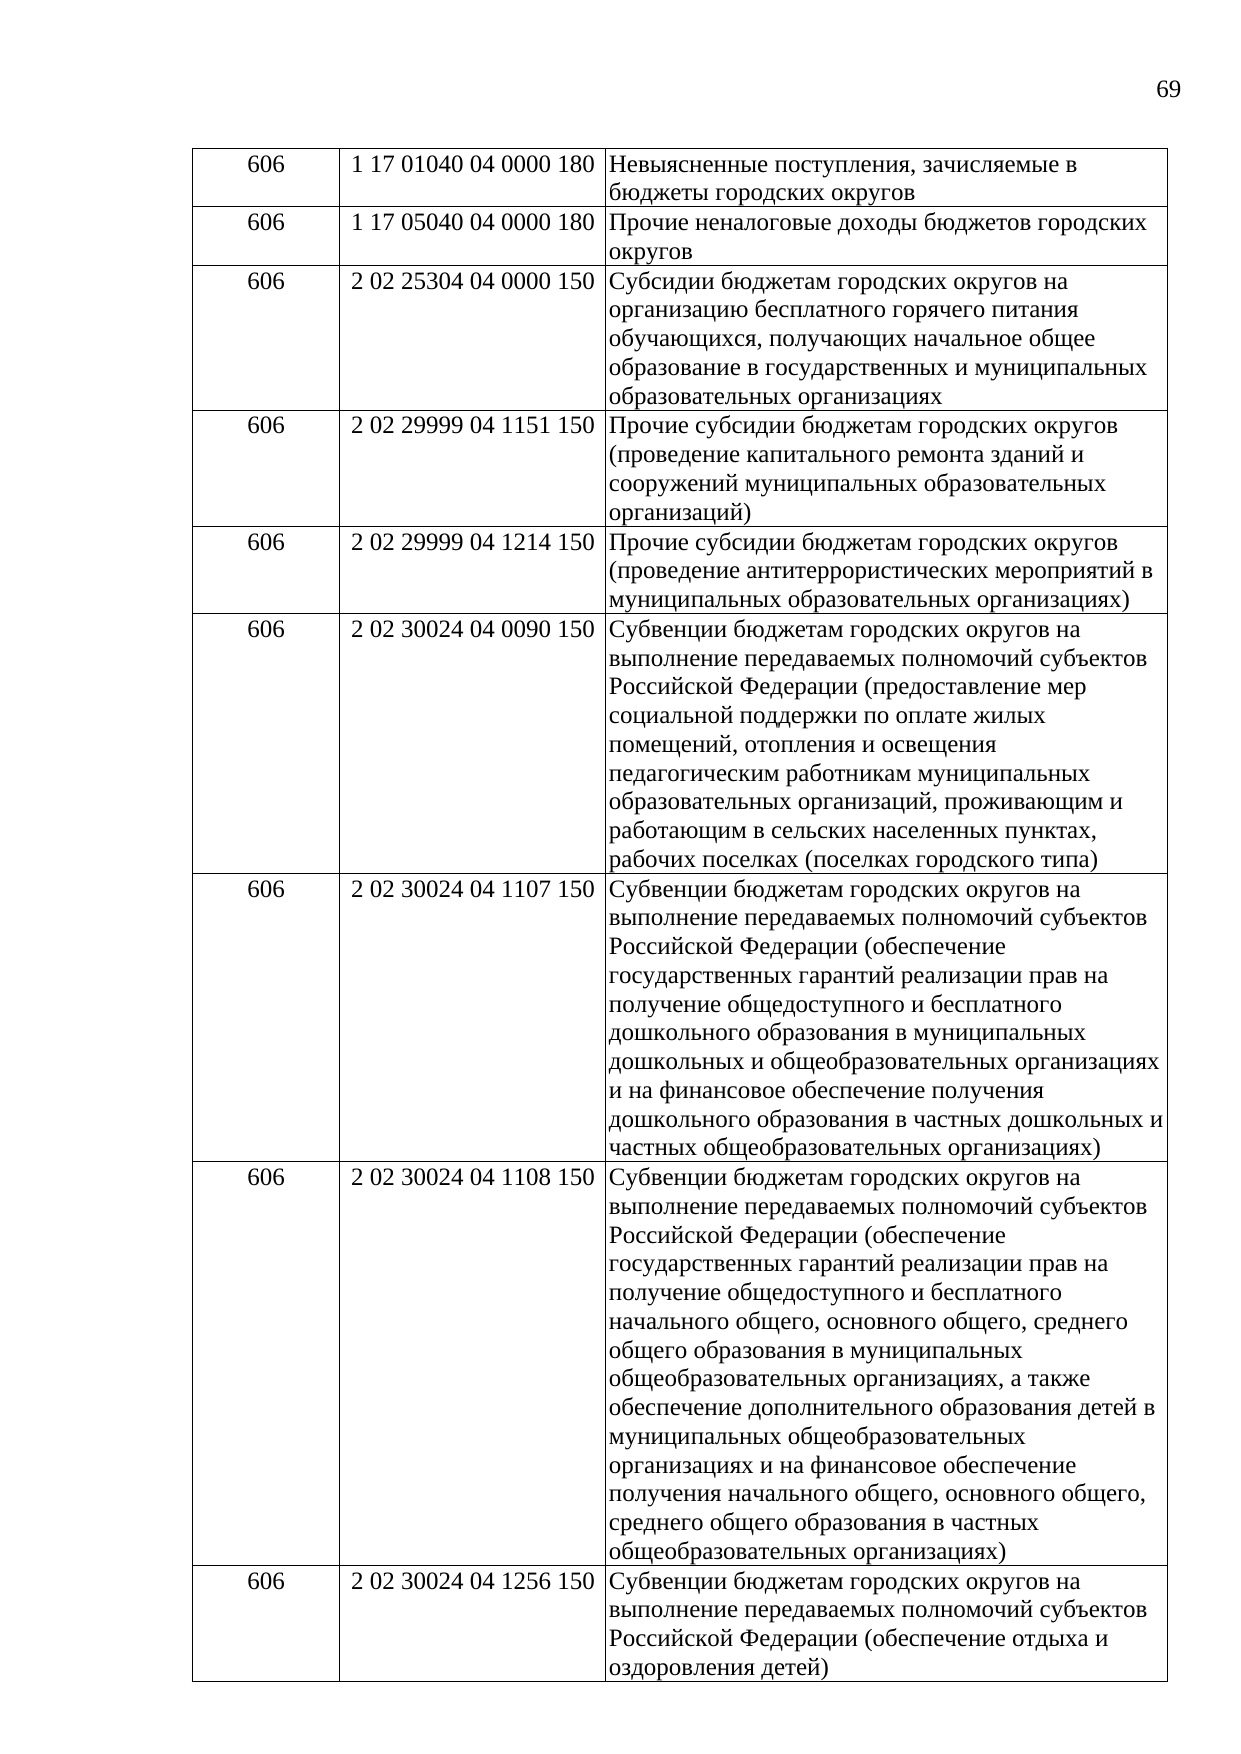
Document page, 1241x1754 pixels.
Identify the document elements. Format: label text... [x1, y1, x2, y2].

table_cell 2 02 30024 04 1108 150 [340, 1162, 605, 1565]
table_cell 606 [193, 1566, 339, 1681]
table_cell Прочие субсидии бюджетам городских округов (проведение капитального ремонта зданий и сооружений муниципальных образовательных организаций) [606, 411, 1167, 526]
table_cell 606 [193, 266, 339, 409]
table_cell Субвенции бюджетам городских округов на выполнение передаваемых полномочий субъектов Российской Федерации (обеспечение отдыха и оздоровления детей) [606, 1566, 1167, 1681]
table_cell 606 [193, 527, 339, 613]
table_cell 2 02 30024 04 1107 150 [340, 874, 605, 1161]
table_cell Прочие субсидии бюджетам городских округов (проведение антитеррористических мероприятий в муниципальных образовательных организациях) [606, 527, 1167, 613]
table_cell 606 [193, 614, 339, 873]
table_cell Субвенции бюджетам городских округов на выполнение передаваемых полномочий субъектов Российской Федерации (обеспечение государственных гарантий реализации прав на получение общедоступного и бесплатного начального общего, основного общего, среднего общего образования в муниципальных общеобразовательных организациях, а также обеспечение дополнительного образования детей в муниципальных общеобразовательных организациях и на финансовое обеспечение получения начального общего, основного общего, среднего общего образования в частных общеобразовательных организациях) [606, 1162, 1167, 1565]
table_cell 2 02 30024 04 1256 150 [340, 1566, 605, 1681]
table_cell Субвенции бюджетам городских округов на выполнение передаваемых полномочий субъектов Российской Федерации (обеспечение государственных гарантий реализации прав на получение общедоступного и бесплатного дошкольного образования в муниципальных дошкольных и общеобразовательных организациях и на финансовое обеспечение получения дошкольного образования в частных дошкольных и частных общеобразовательных организациях) [606, 874, 1167, 1161]
table_cell 1 17 05040 04 0000 180 [340, 207, 605, 265]
table_cell Субсидии бюджетам городских округов на организацию бесплатного горячего питания обучающихся, получающих начальное общее образование в государственных и муниципальных образовательных организациях [606, 266, 1167, 409]
table_cell Субвенции бюджетам городских округов на выполнение передаваемых полномочий субъектов Российской Федерации (предоставление мер социальной поддержки по оплате жилых помещений, отопления и освещения педагогическим работникам муниципальных образовательных организаций, проживающим и работающим в сельских населенных пунктах, рабочих поселках (поселках городского типа) [606, 614, 1167, 873]
table_cell Прочие неналоговые доходы бюджетов городских округов [606, 207, 1167, 265]
table_cell 2 02 30024 04 0090 150 [340, 614, 605, 873]
table_cell 2 02 29999 04 1151 150 [340, 411, 605, 526]
table_cell 606 [193, 874, 339, 1161]
table_cell Невыясненные поступления, зачисляемые в бюджеты городских округов [606, 149, 1167, 206]
table_cell 606 [193, 1162, 339, 1565]
table_cell 1 17 01040 04 0000 180 [340, 149, 605, 206]
table_cell 2 02 25304 04 0000 150 [340, 266, 605, 409]
table_cell 2 02 29999 04 1214 150 [340, 527, 605, 613]
table_cell 606 [193, 149, 339, 206]
table_cell 606 [193, 411, 339, 526]
table_cell 606 [193, 207, 339, 265]
